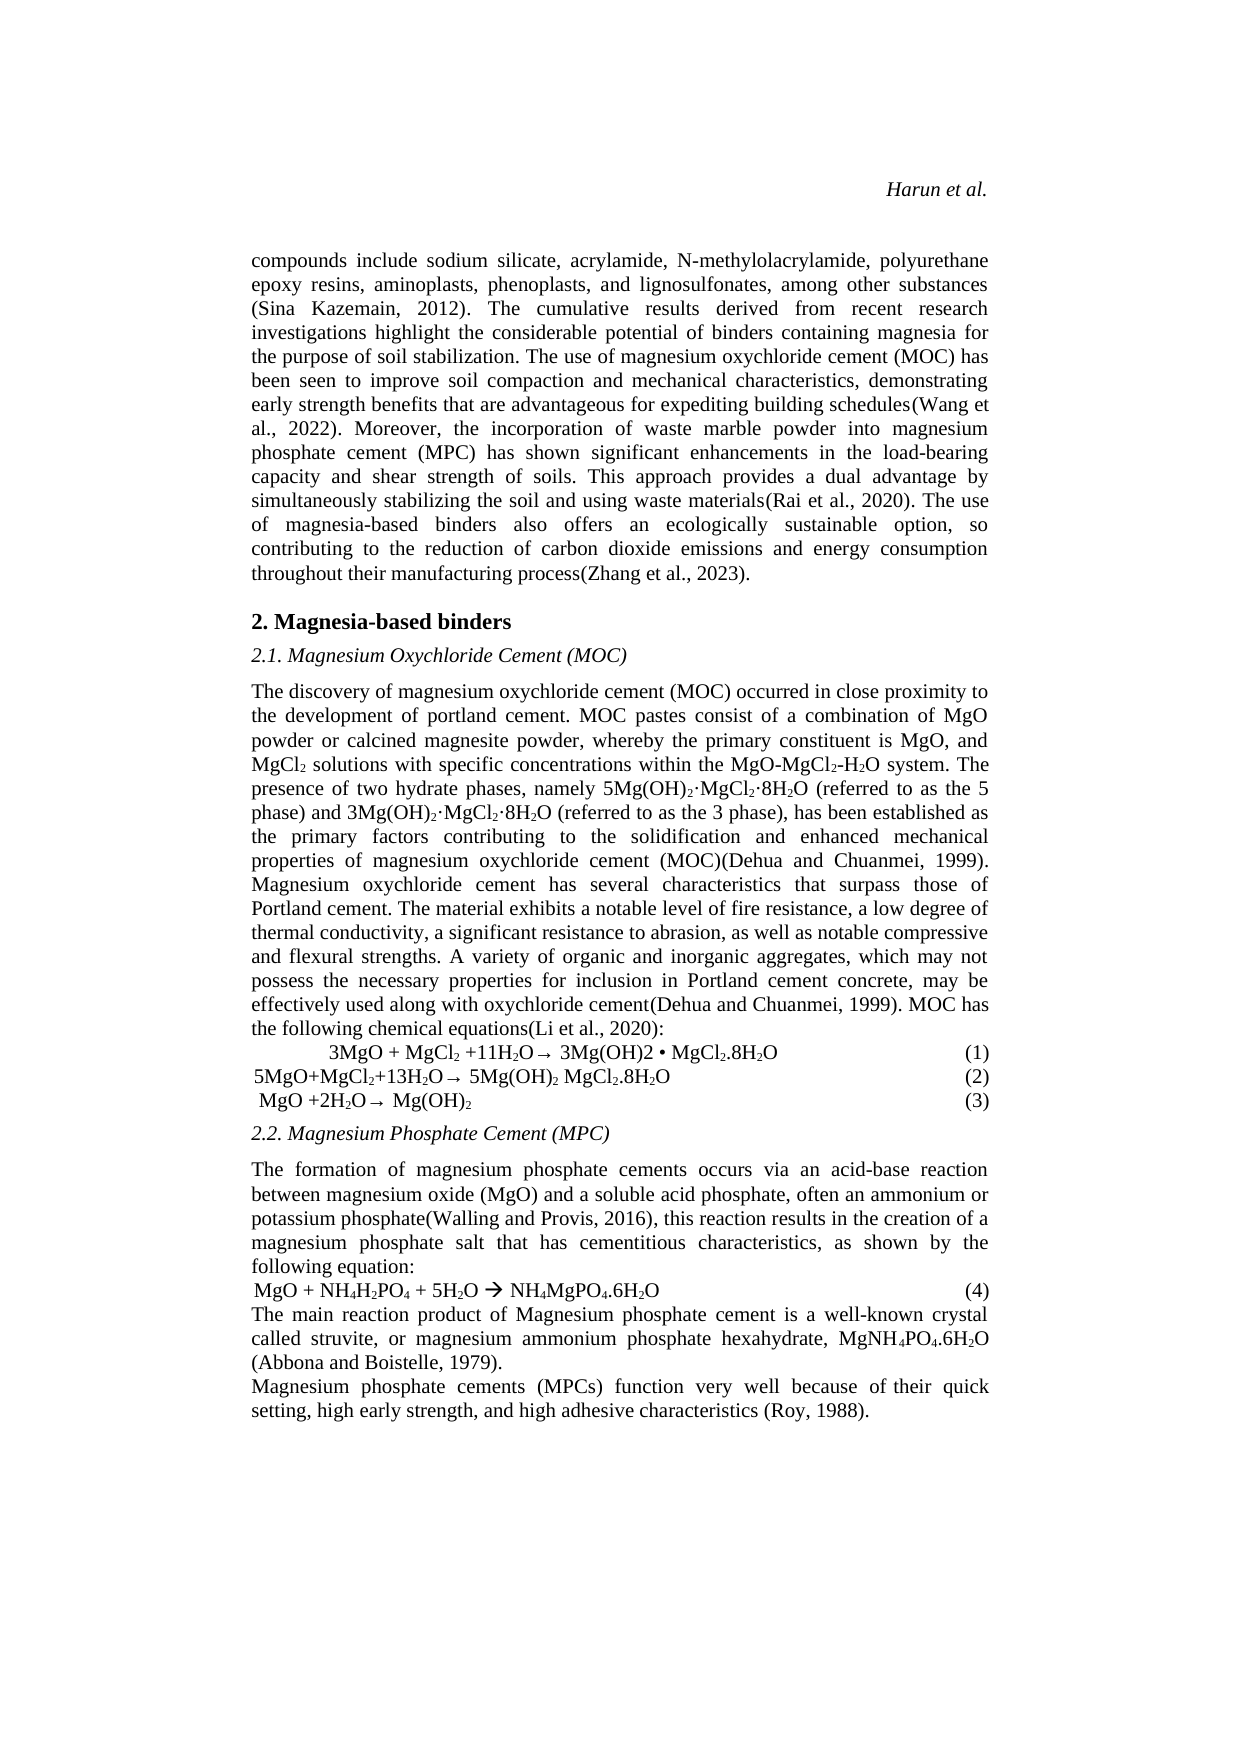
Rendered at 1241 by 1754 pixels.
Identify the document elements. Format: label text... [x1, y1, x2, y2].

text MgO +2H2O→ Mg(OH)2 (3) [251, 1088, 989, 1112]
text Magnesium Oxychloride Cement (MOC) [251, 643, 989, 667]
text The main reaction product of Magnesium phosphate cement is a well-known crystal called struvite, or magnesium ammonium phosphate hexahydrate, MgNH4PO4.6H2O (Abbona and Boistelle, 1979). [251, 1302, 989, 1374]
text The discovery of magnesium oxychloride cement (MOC) occurred in close proximity to the development of portland cement. MOC pastes consist of a combination of MgO powder or calcined magnesite powder, whereby the primary constituent is MgO, and MgCl2 solutions with specific concentrations within the MgO-MgCl2-H2O system. The presence of two hydrate phases, namely 5Mg(OH)2·MgCl2·8H2O (referred to as the 5 phase) and 3Mg(OH)2·MgCl2·8H2O (referred to as the 3 phase), has been established as the primary factors contributing to the solidification and enhanced mechanical properties of magnesium oxychloride cement (MOC)(Dehua and Chuanmei, 1999). Magnesium oxychloride cement has several characteristics that surpass those of Portland cement. The material exhibits a notable level of fire resistance, a low degree of thermal conductivity, a significant resistance to abrasion, as well as notable compressive and flexural strengths. A variety of organic and inorganic aggregates, which may not possess the necessary properties for inclusion in Portland cement concrete, may be effectively used along with oxychloride cement(Dehua and Chuanmei, 1999). MOC has the following chemical equations(Li et al., 2020): [251, 679, 989, 1040]
text The formation of magnesium phosphate cements occurs via an acid-base reaction between magnesium oxide (MgO) and a soluble acid phosphate, often an ammonium or potassium phosphate(Walling and Provis, 2016), this reaction results in the creation of a magnesium phosphate salt that has cementitious characteristics, as shown by the following equation: [251, 1157, 989, 1278]
text ﻿3MgO + MgCl2 +11H2O→ 3Mg(OH)2 • MgCl2.8H2O (1) [251, 1040, 989, 1064]
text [251, 248, 989, 584]
text MgO + NH4H2PO4 + 5H2O NH4MgPO4.6H2O (4) [251, 1278, 989, 1302]
text Magnesium Phosphate Cement (MPC) [251, 1121, 989, 1145]
text Magnesia-based binders [251, 609, 989, 634]
text 5MgO+MgCl2+13H2O→ 5Mg(OH)2 MgCl2.8H2O (2) [251, 1064, 989, 1088]
text Magnesium phosphate cements (MPCs) function very well because of their quick setting, high early strength, and high adhesive characteristics (Roy, 1988). [251, 1374, 989, 1422]
